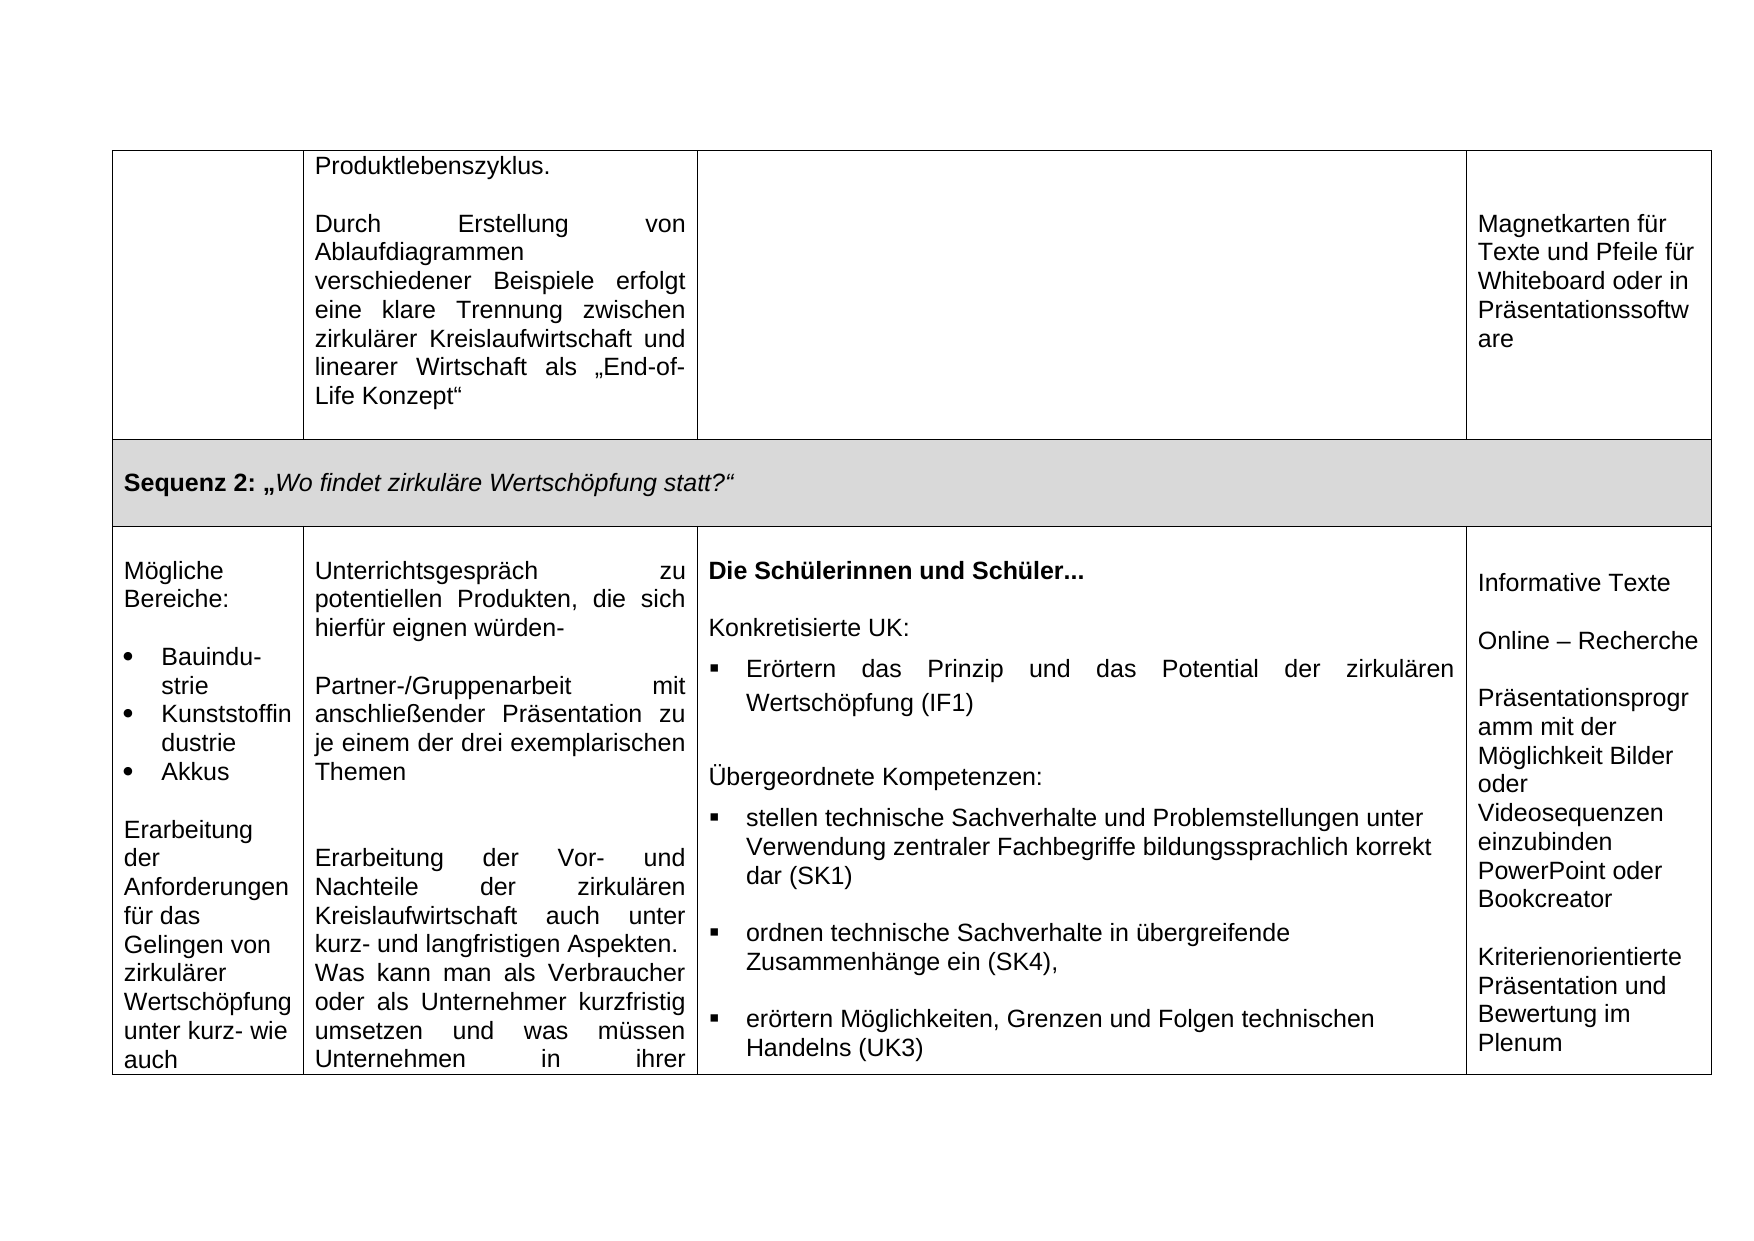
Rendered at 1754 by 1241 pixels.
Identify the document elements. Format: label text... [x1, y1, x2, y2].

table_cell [304, 527, 697, 1073]
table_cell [1467, 151, 1711, 438]
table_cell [113, 151, 303, 438]
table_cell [698, 527, 1466, 1073]
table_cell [1467, 527, 1711, 1073]
table_cell Sequenz 2: „Wo findet zirkuläre Wertschöpfung statt?“ [113, 440, 1711, 526]
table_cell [113, 527, 303, 1073]
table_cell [698, 151, 1466, 438]
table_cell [304, 151, 697, 438]
